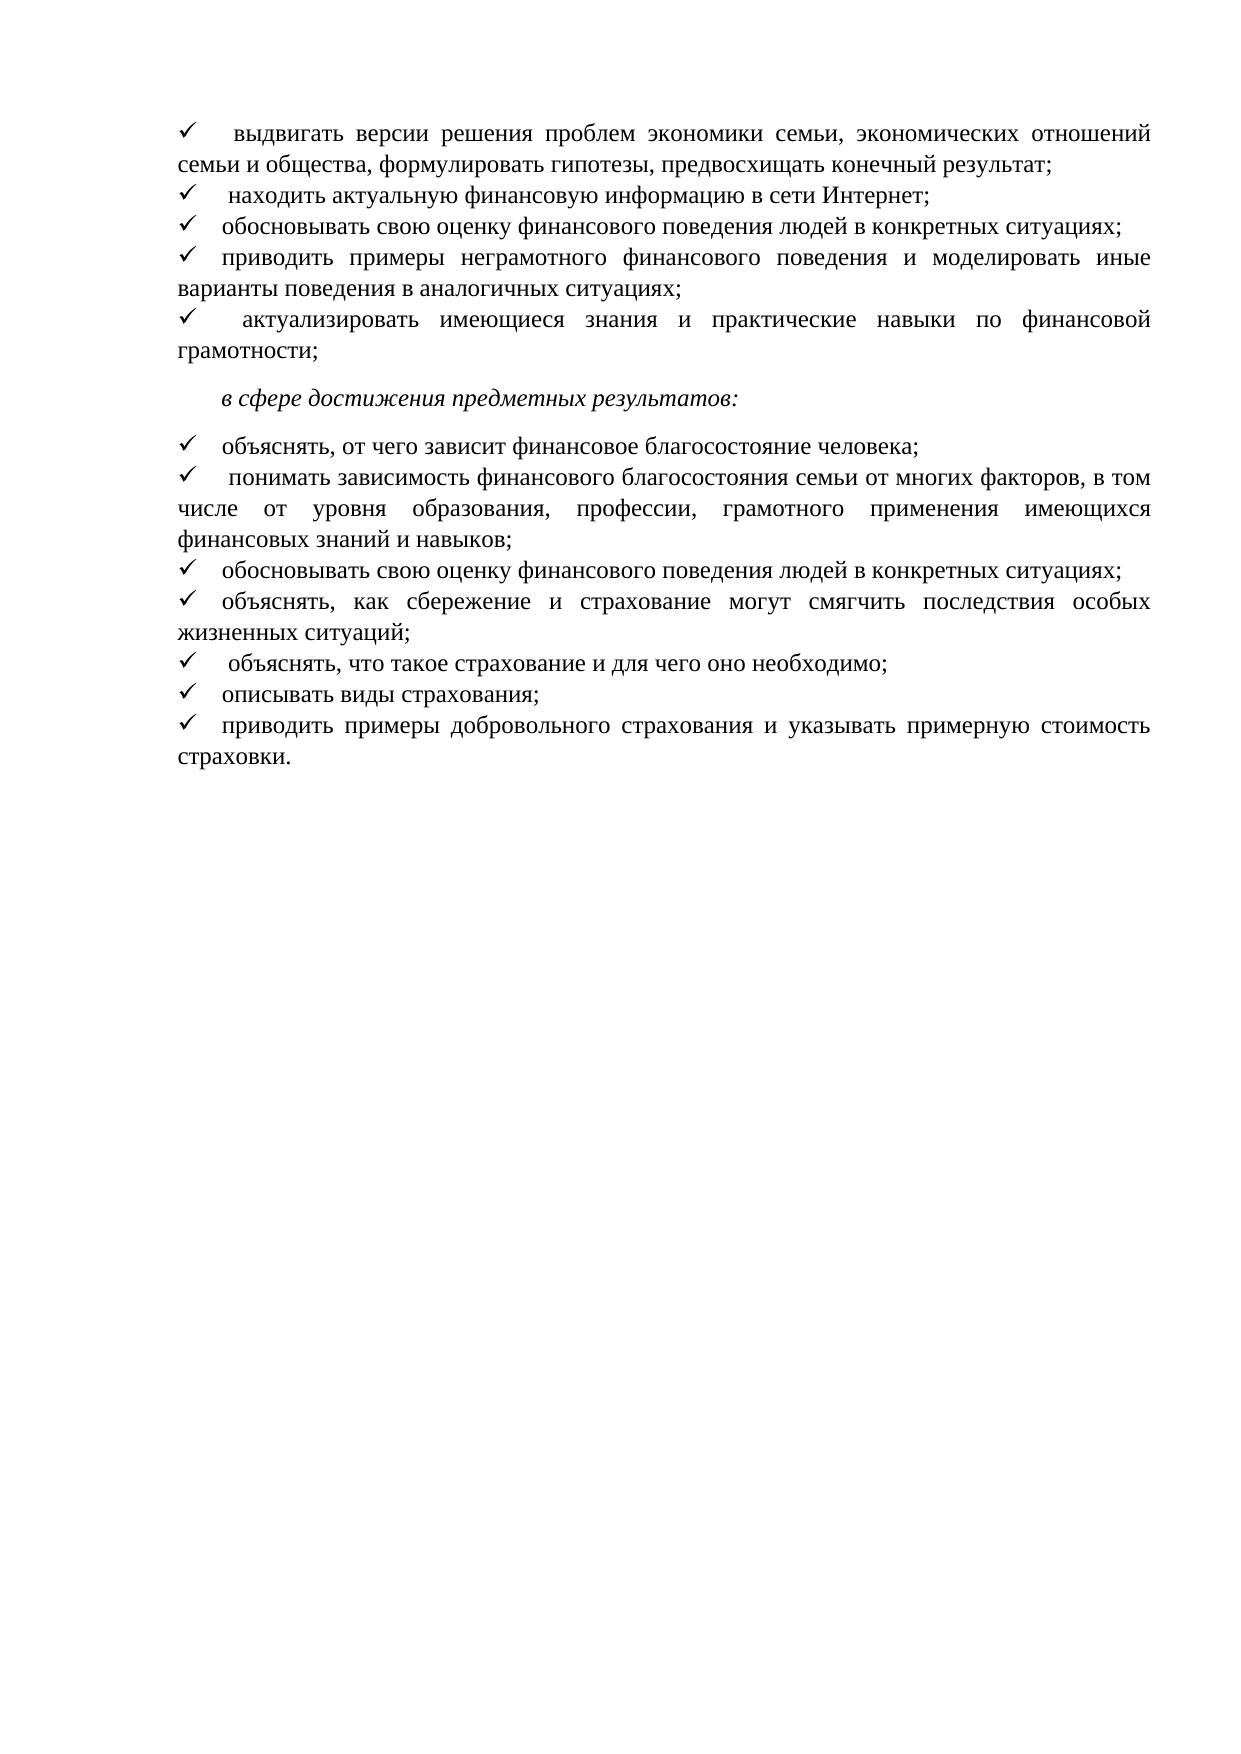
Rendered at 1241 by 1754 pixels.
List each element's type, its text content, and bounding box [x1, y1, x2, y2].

text в сфере достижения предметных результатов: [221, 383, 1152, 412]
list находить актуальную финансовую информацию в сети Интернет; [177, 180, 1152, 209]
list объяснять, как сбережение и страхование могут смягчить последствия особых жизненных ситуаций; [177, 586, 1152, 646]
list обосновывать свою оценку финансового поведения людей в конкретных ситуациях; [177, 211, 1152, 240]
list объяснять, что такое страхование и для чего оно необходимо; [177, 648, 1152, 677]
list обосновывать свою оценку финансового поведения людей в конкретных ситуациях; [177, 555, 1152, 584]
list объяснять, от чего зависит финансовое благосостояние человека; [177, 431, 1152, 459]
list описывать виды страхования; [177, 679, 1152, 708]
list понимать зависимость финансового благосостояния семьи от многих факторов, в том числе от уровня образования, профессии, грамотного применения имеющихся финансовых знаний и навыков; [177, 462, 1152, 553]
list актуализировать имеющиеся знания и практические навыки по финансовой грамотности; [177, 304, 1152, 364]
list выдвигать версии решения проблем экономики семьи, экономических отношений семьи и общества, формулировать гипотезы, предвосхищать конечный результат; [177, 118, 1152, 178]
list приводить примеры добровольного страхования и указывать примерную стоимость страховки. [177, 710, 1152, 770]
list приводить примеры неграмотного финансового поведения и моделировать иные варианты поведения в аналогичных ситуациях; [177, 242, 1152, 302]
